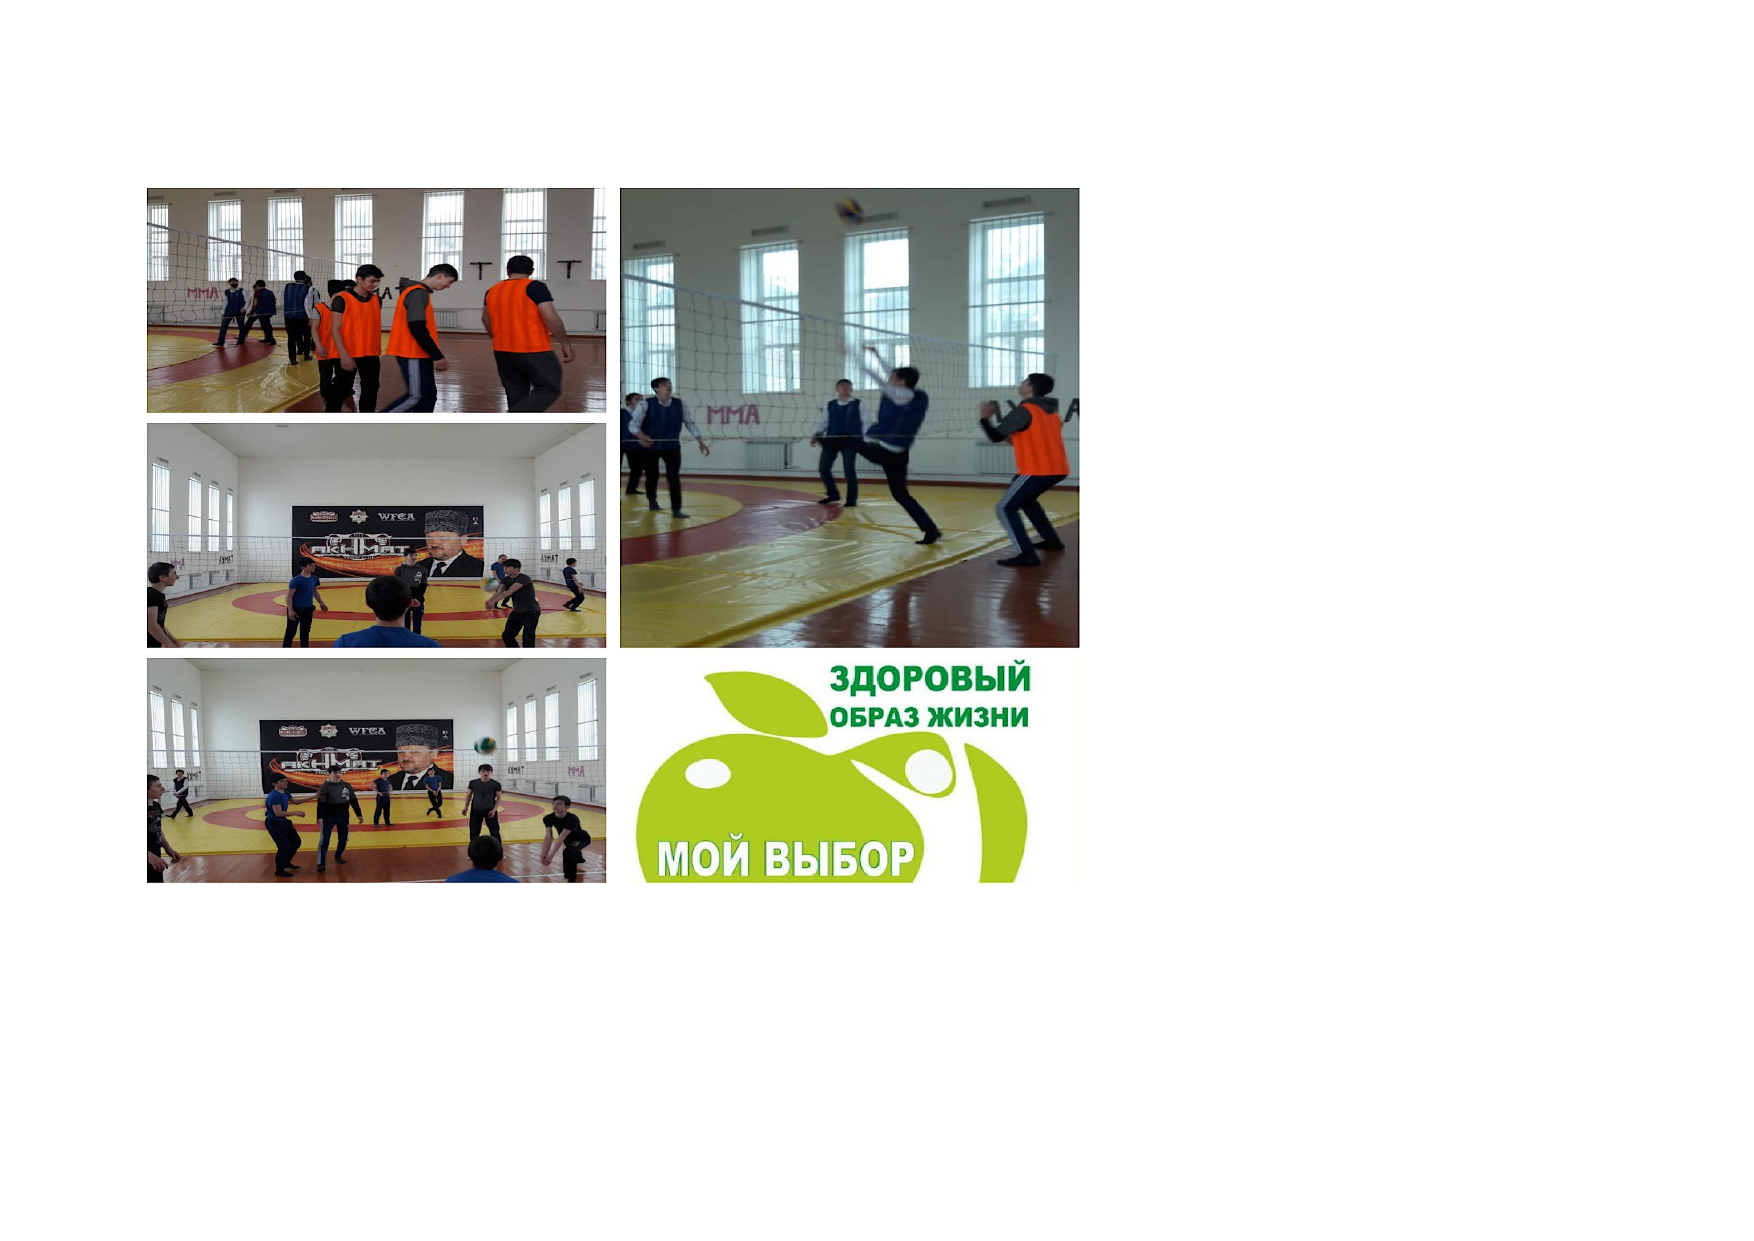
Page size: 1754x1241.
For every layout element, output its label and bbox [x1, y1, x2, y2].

picture [132, 177, 1093, 893]
